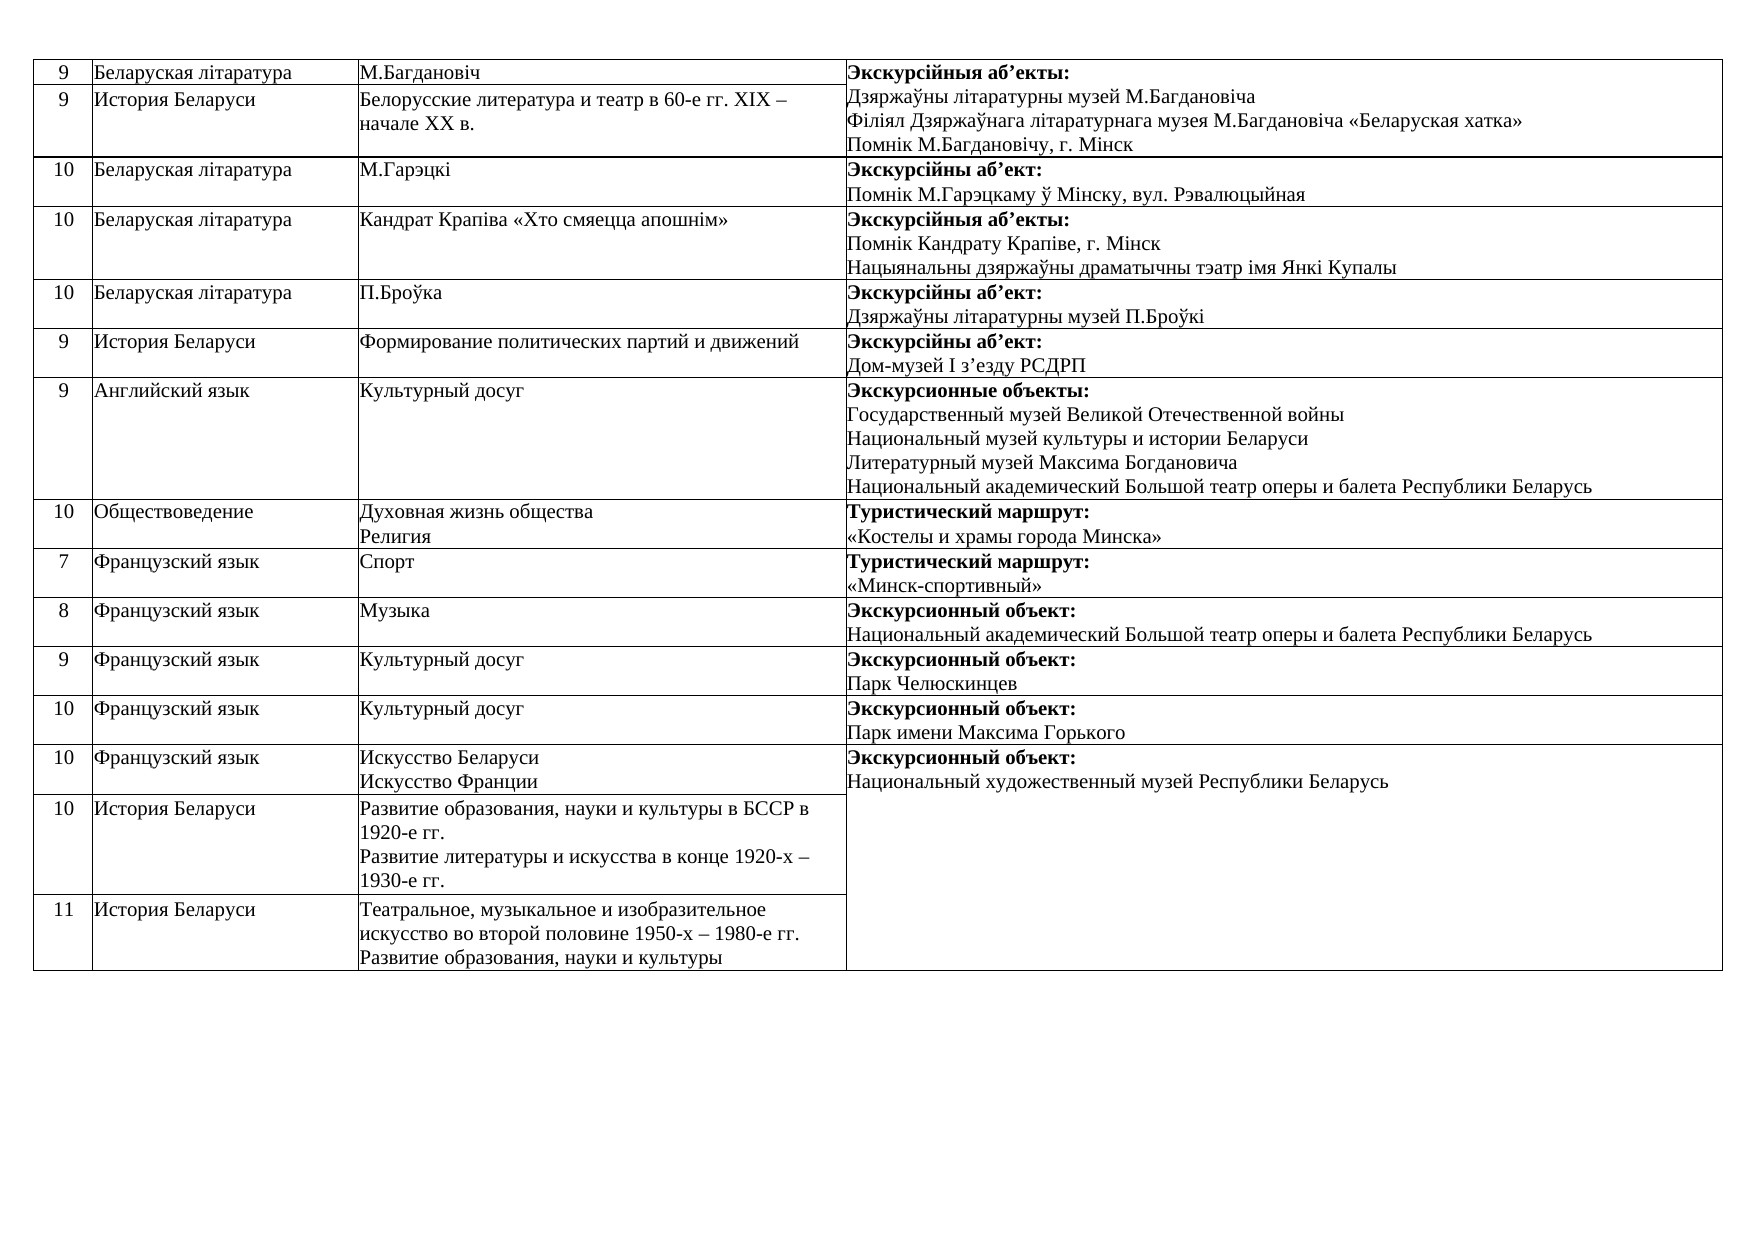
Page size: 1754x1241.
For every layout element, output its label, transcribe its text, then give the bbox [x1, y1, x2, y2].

table_cell Экскурсионный объект: Национальный художественный музей Республики Беларусь [847, 745, 1722, 970]
table_cell 10 [34, 207, 92, 279]
table_cell Кандрат Крапіва «Хто смяецца апошнім» [359, 207, 846, 279]
table_cell История Беларуси [93, 895, 358, 970]
table_cell 10 [34, 158, 92, 206]
table_cell Экскурсионный объект: Национальный академический Большой театр оперы и балета Республики Беларусь [847, 598, 1722, 646]
table_cell 9 [34, 85, 92, 156]
table_cell Французский язык [93, 598, 358, 646]
table_cell М.Багдановіч [359, 60, 846, 84]
table_cell 10 [34, 280, 92, 328]
table_cell Туристический маршрут: «Костелы и храмы города Минска» [847, 500, 1722, 548]
table_cell Музыка [359, 598, 846, 646]
table_cell П.Броўка [359, 280, 846, 328]
table_cell Туристический маршрут: «Минск-спортивный» [847, 549, 1722, 597]
table_cell Развитие образования, науки и культуры в БССР в 1920-е гг. Развитие литературы и искусства в конце 1920-х – 1930-е гг. [359, 795, 846, 894]
table_cell Французский язык [93, 745, 358, 793]
table_cell Экскурсійны аб’ект: Помнік М.Гарэцкаму ў Мінску, вул. Рэвалюцыйная [847, 158, 1722, 206]
table_cell Экскурсійны аб’ект: Дом-музей I з’езду РСДРП [847, 329, 1722, 377]
table_cell Духовная жизнь общества Религия [359, 500, 846, 548]
table_cell Английский язык [93, 378, 358, 498]
table_cell 11 [34, 895, 92, 970]
table_cell История Беларуси [93, 85, 358, 156]
table_cell Экскурсионные объекты: Государственный музей Великой Отечественной войны Национальный музей культуры и истории Беларуси Литературный музей Максима Богдановича Национальный академический Большой театр оперы и балета Республики Беларусь [847, 378, 1722, 498]
table_cell 9 [34, 647, 92, 695]
table_cell Спорт [359, 549, 846, 597]
table_cell История Беларуси [93, 329, 358, 377]
table_cell 9 [34, 329, 92, 377]
table_cell История Беларуси [93, 795, 358, 894]
table_cell Французский язык [93, 647, 358, 695]
table_cell Беларуская літаратура [93, 280, 358, 328]
table_cell 9 [34, 60, 92, 84]
table_cell Французский язык [93, 696, 358, 744]
table_cell Искусство Беларуси Искусство Франции [359, 745, 846, 793]
table_cell 10 [34, 696, 92, 744]
table_cell М.Гарэцкі [359, 158, 846, 206]
table_cell Экскурсійныя аб’екты: Дзяржаўны літаратурны музей М.Багдановіча Філіял Дзяржаўнага літаратурнага музея М.Багдановіча «Беларуская хатка» Помнік М.Багдановічу, г. Мінск [847, 60, 1722, 156]
table_cell 7 [34, 549, 92, 597]
table_cell Культурный досуг [359, 378, 846, 498]
table_cell Культурный досуг [359, 647, 846, 695]
table_cell Театральное, музыкальное и изобразительное искусство во второй половине 1950-х – 1980-е гг. Развитие образования, науки и культуры [359, 895, 846, 970]
table_cell Беларуская літаратура [93, 158, 358, 206]
table_cell Беларуская літаратура [93, 207, 358, 279]
table_cell Экскурсійныя аб’екты: Помнік Кандрату Крапіве, г. Мінск Нацыянальны дзяржаўны драматычны тэатр імя Янкі Купалы [847, 207, 1722, 279]
table_cell 8 [34, 598, 92, 646]
table_cell Культурный досуг [359, 696, 846, 744]
table_cell Формирование политических партий и движений [359, 329, 846, 377]
table_cell 10 [34, 795, 92, 894]
table_cell 10 [34, 500, 92, 548]
table_cell Французский язык [93, 549, 358, 597]
table_cell Экскурсійны аб’ект: Дзяржаўны літаратурны музей П.Броўкі [847, 280, 1722, 328]
table_cell Обществоведение [93, 500, 358, 548]
table_cell 10 [34, 745, 92, 793]
table_cell 9 [34, 378, 92, 498]
table_cell Экскурсионный объект: Парк Челюскинцев [847, 647, 1722, 695]
table_cell Беларуская літаратура [93, 60, 358, 84]
table_cell Экскурсионный объект: Парк имени Максима Горького [847, 696, 1722, 744]
table_cell Белорусские литература и театр в 60-е гг. ХIХ – начале ХХ в. [359, 85, 846, 156]
